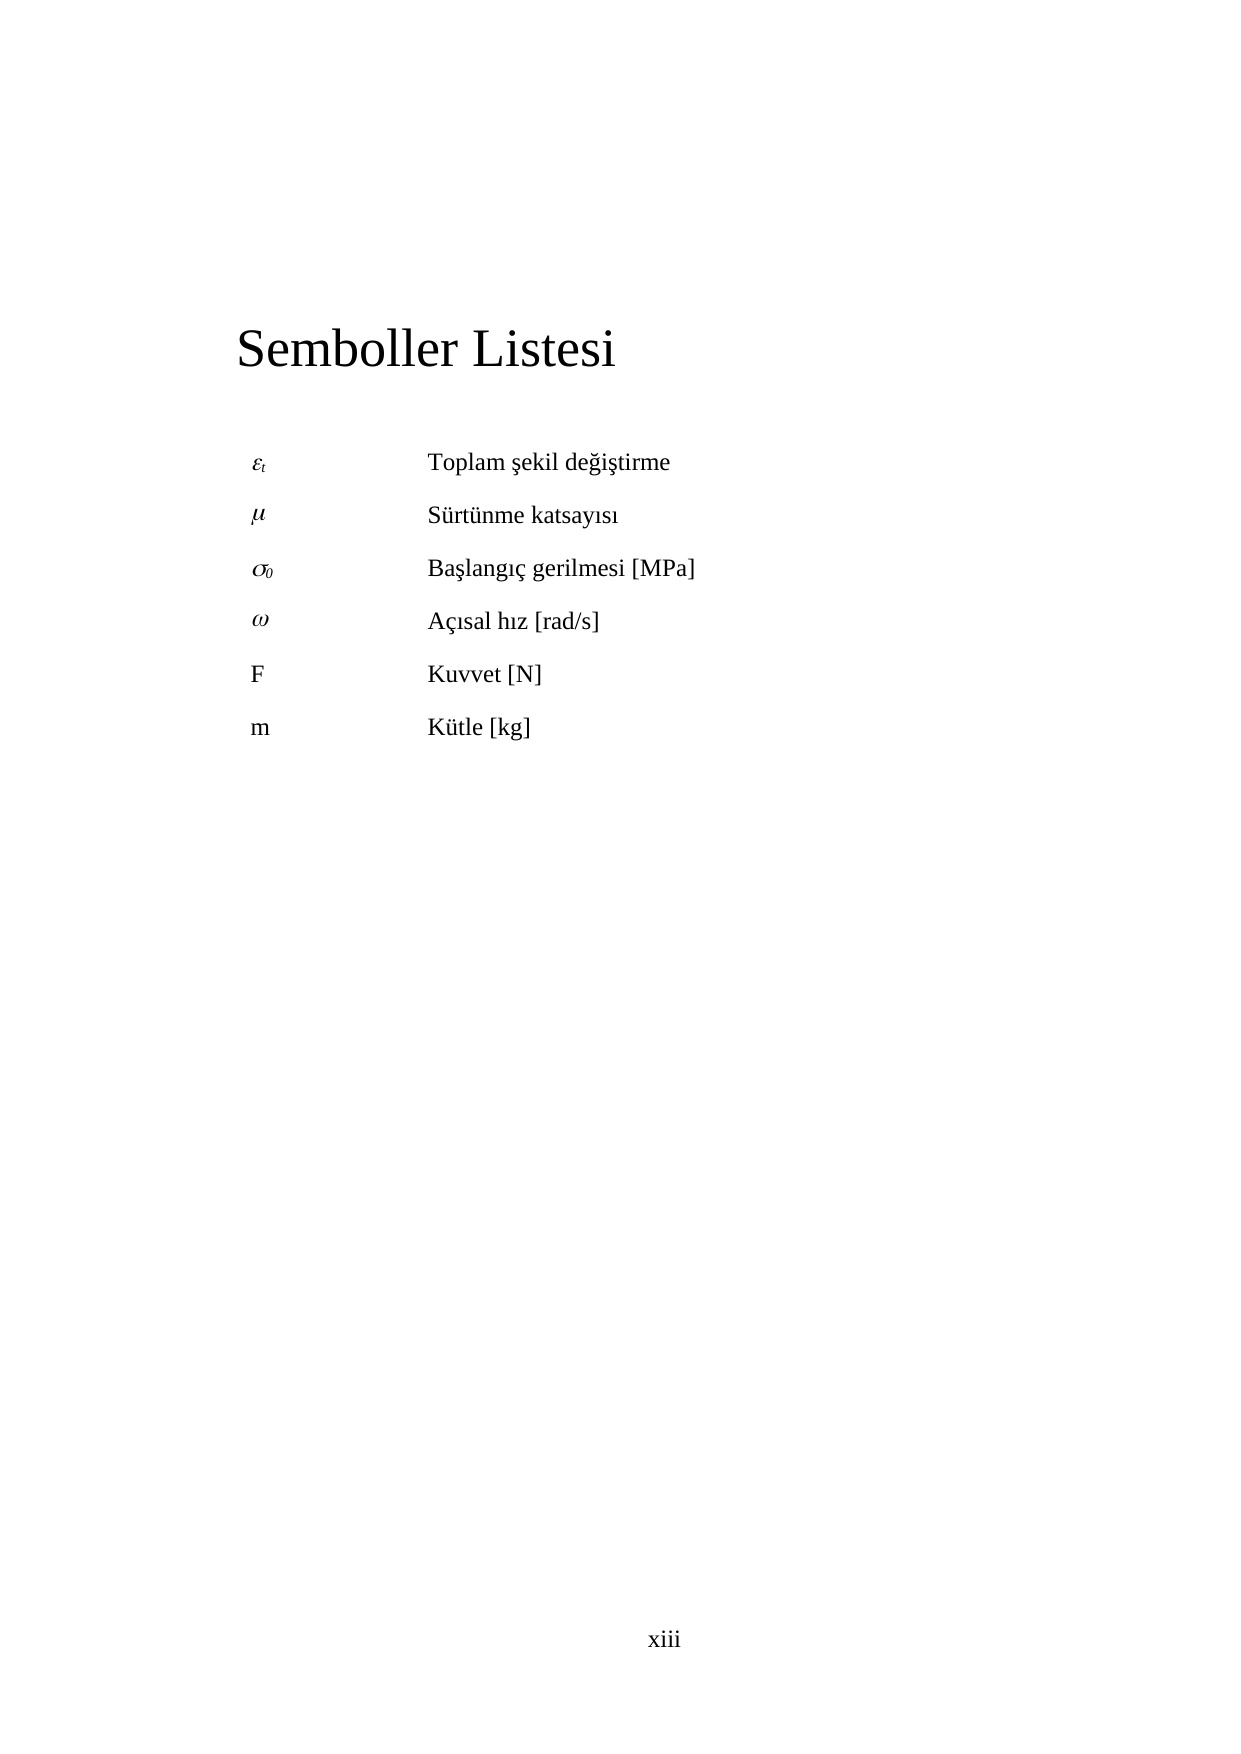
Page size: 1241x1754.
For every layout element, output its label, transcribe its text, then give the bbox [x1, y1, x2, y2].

table_cell m [239, 700, 416, 753]
table_header Toplam şekil değiştirme [416, 435, 1090, 488]
table_header t [239, 435, 416, 488]
table_cell Açısal hız [rad/s] [416, 594, 1090, 647]
table_cell [239, 594, 416, 647]
table_cell F [239, 647, 416, 700]
table_cell Başlangıç gerilmesi [MPa] [416, 541, 1090, 594]
text Semboller Listesi [236, 316, 1092, 378]
table_cell Sürtünme katsayısı [416, 488, 1090, 541]
table_cell Kütle [kg] [416, 700, 1090, 753]
table_cell 0 [239, 541, 416, 594]
table_cell Kuvvet [N] [416, 647, 1090, 700]
table_cell [239, 488, 416, 541]
